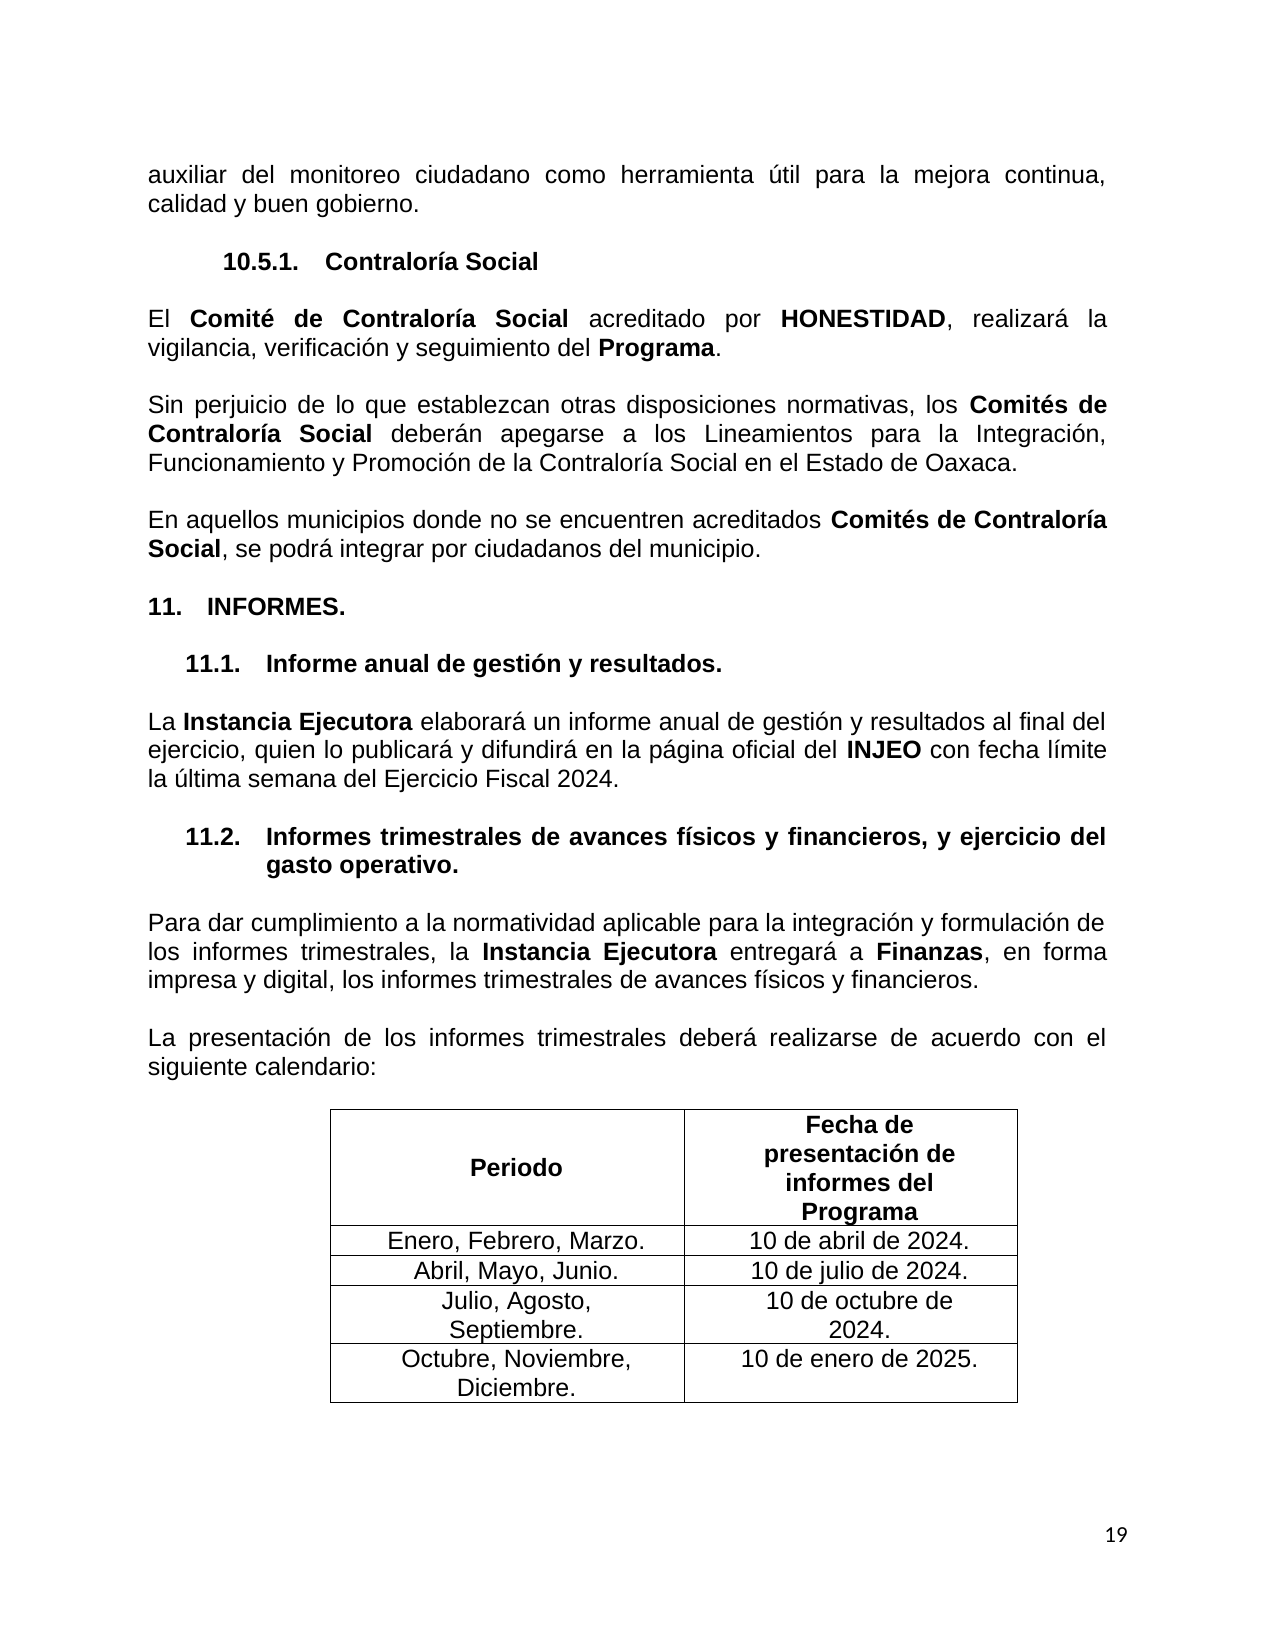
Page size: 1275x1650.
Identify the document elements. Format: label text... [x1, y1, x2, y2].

table_cell 10 de julio de 2024. [685, 1256, 1017, 1285]
table_cell 10 de enero de 2025. [685, 1344, 1017, 1402]
text La presentación de los informes trimestrales deberá realizarse de acuerdo con el siguiente calendario: [148, 1023, 1107, 1080]
text En aquellos municipios donde no se encuentren acreditados Comités de Contraloría Social, se podrá integrar por ciudadanos del municipio. [148, 505, 1107, 563]
table_cell Julio, Agosto, Septiembre. [331, 1286, 684, 1343]
table_cell 10 de octubre de 2024. [685, 1286, 1017, 1343]
table_cell Abril, Mayo, Junio. [331, 1256, 684, 1285]
text El Comité de Contraloría Social acreditado por HONESTIDAD, realizará la vigilancia, verificación y seguimiento del Programa. [148, 304, 1107, 362]
table_header Periodo [331, 1110, 684, 1225]
list Contraloría Social [223, 247, 1107, 275]
table_header Fecha de presentación de informes del Programa [685, 1110, 1017, 1225]
list Informes trimestrales de avances físicos y financieros, y ejercicio del gasto operativo. [185, 822, 1107, 879]
list INFORMES. [148, 592, 1107, 620]
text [148, 160, 1107, 218]
table_cell 10 de abril de 2024. [685, 1226, 1017, 1255]
text Sin perjuicio de lo que establezcan otras disposiciones normativas, los Comités de Contraloría Social deberán apegarse a los Lineamientos para la Integración, Funcionamiento y Promoción de la Contraloría Social en el Estado de Oaxaca. [148, 390, 1107, 477]
list Informe anual de gestión y resultados. [185, 649, 1107, 678]
text Para dar cumplimiento a la normatividad aplicable para la integración y formulación de los informes trimestrales, la Instancia Ejecutora entregará a Finanzas, en forma impresa y digital, los informes trimestrales de avances físicos y financieros. [148, 908, 1107, 994]
table_cell Octubre, Noviembre, Diciembre. [331, 1344, 684, 1402]
text La Instancia Ejecutora elaborará un informe anual de gestión y resultados al final del ejercicio, quien lo publicará y difundirá en la página oficial del INJEO con fecha límite la última semana del Ejercicio Fiscal 2024. [148, 707, 1107, 793]
table_cell Enero, Febrero, Marzo. [331, 1226, 684, 1255]
